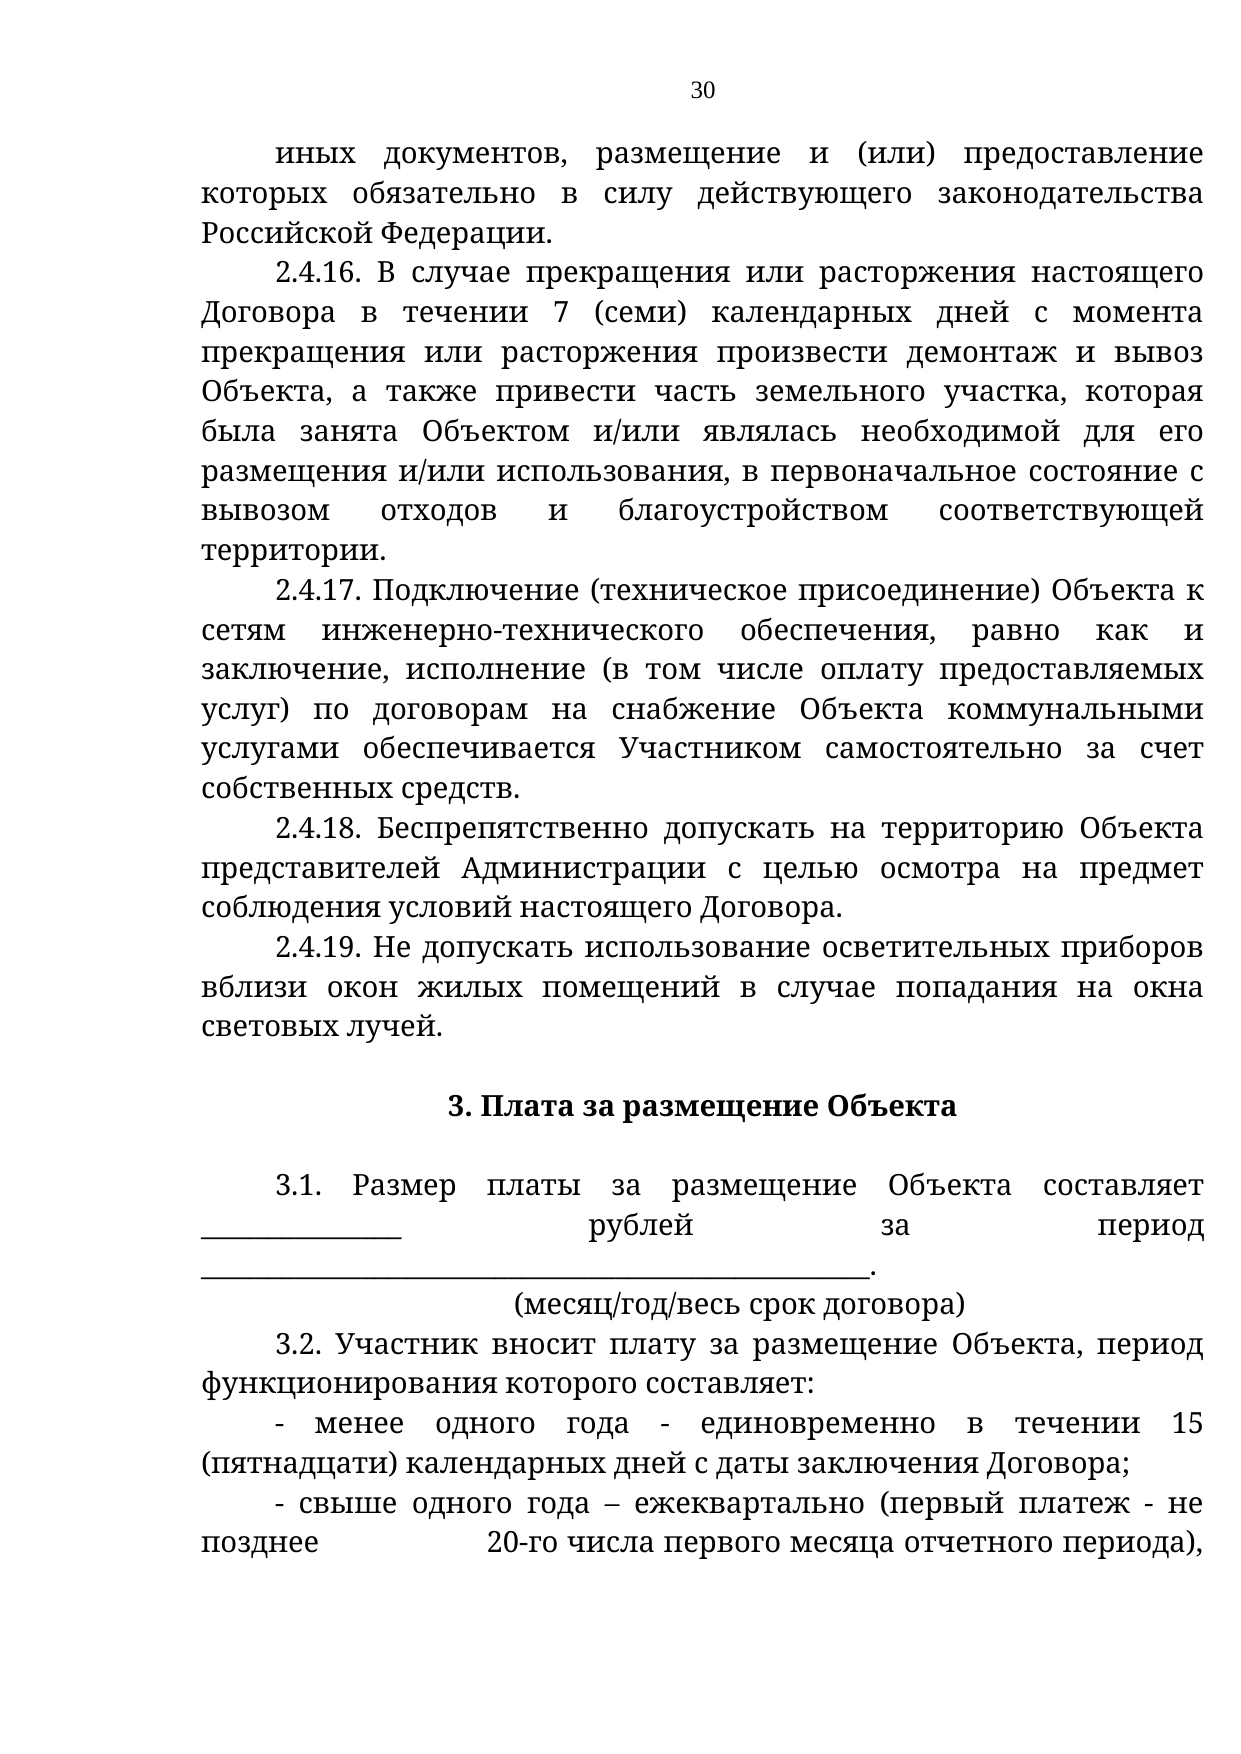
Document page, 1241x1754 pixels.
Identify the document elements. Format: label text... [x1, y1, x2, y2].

text 3. Плата за размещение Объекта [201, 1085, 1205, 1125]
text 2.4.16. В случае прекращения или расторжения настоящего Договора в течении 7 (семи) календарных дней с момента прекращения или расторжения произвести демонтаж и вывоз Объекта, а также привести часть земельного участка, которая была занята Объектом и/или являлась необходимой для его размещения и/или использования, в первоначальное состояние с вывозом отходов и благоустройством соответствующей территории. [201, 252, 1205, 569]
text 3.1. Размер платы за размещение Объекта составляет _______________ рублей за период __________________________________________________. [201, 1164, 1205, 1283]
text 3.2. Участник вносит плату за размещение Объекта, период функционирования которого составляет: [201, 1323, 1205, 1402]
text - менее одного года - единовременно в течении 15 (пятнадцати) календарных дней с даты заключения Договора; [201, 1402, 1205, 1482]
text иных документов, размещение и (или) предоставление которых обязательно в силу действующего законодательства Российской Федерации. [201, 132, 1205, 252]
text (месяц/год/весь срок договора) [201, 1283, 1205, 1323]
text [201, 1482, 1205, 1561]
text 2.4.17. Подключение (техническое присоединение) Объекта к сетям инженерно-технического обеспечения, равно как и заключение, исполнение (в том числе оплату предоставляемых услуг) по договорам на снабжение Объекта коммунальными услугами обеспечивается Участником самостоятельно за счет собственных средств. [201, 569, 1205, 807]
text 2.4.19. Не допускать использование осветительных приборов вблизи окон жилых помещений в случае попадания на окна световых лучей. [201, 926, 1205, 1045]
text 2.4.18. Беспрепятственно допускать на территорию Объекта представителей Администрации с целью осмотра на предмет соблюдения условий настоящего Договора. [201, 807, 1205, 926]
